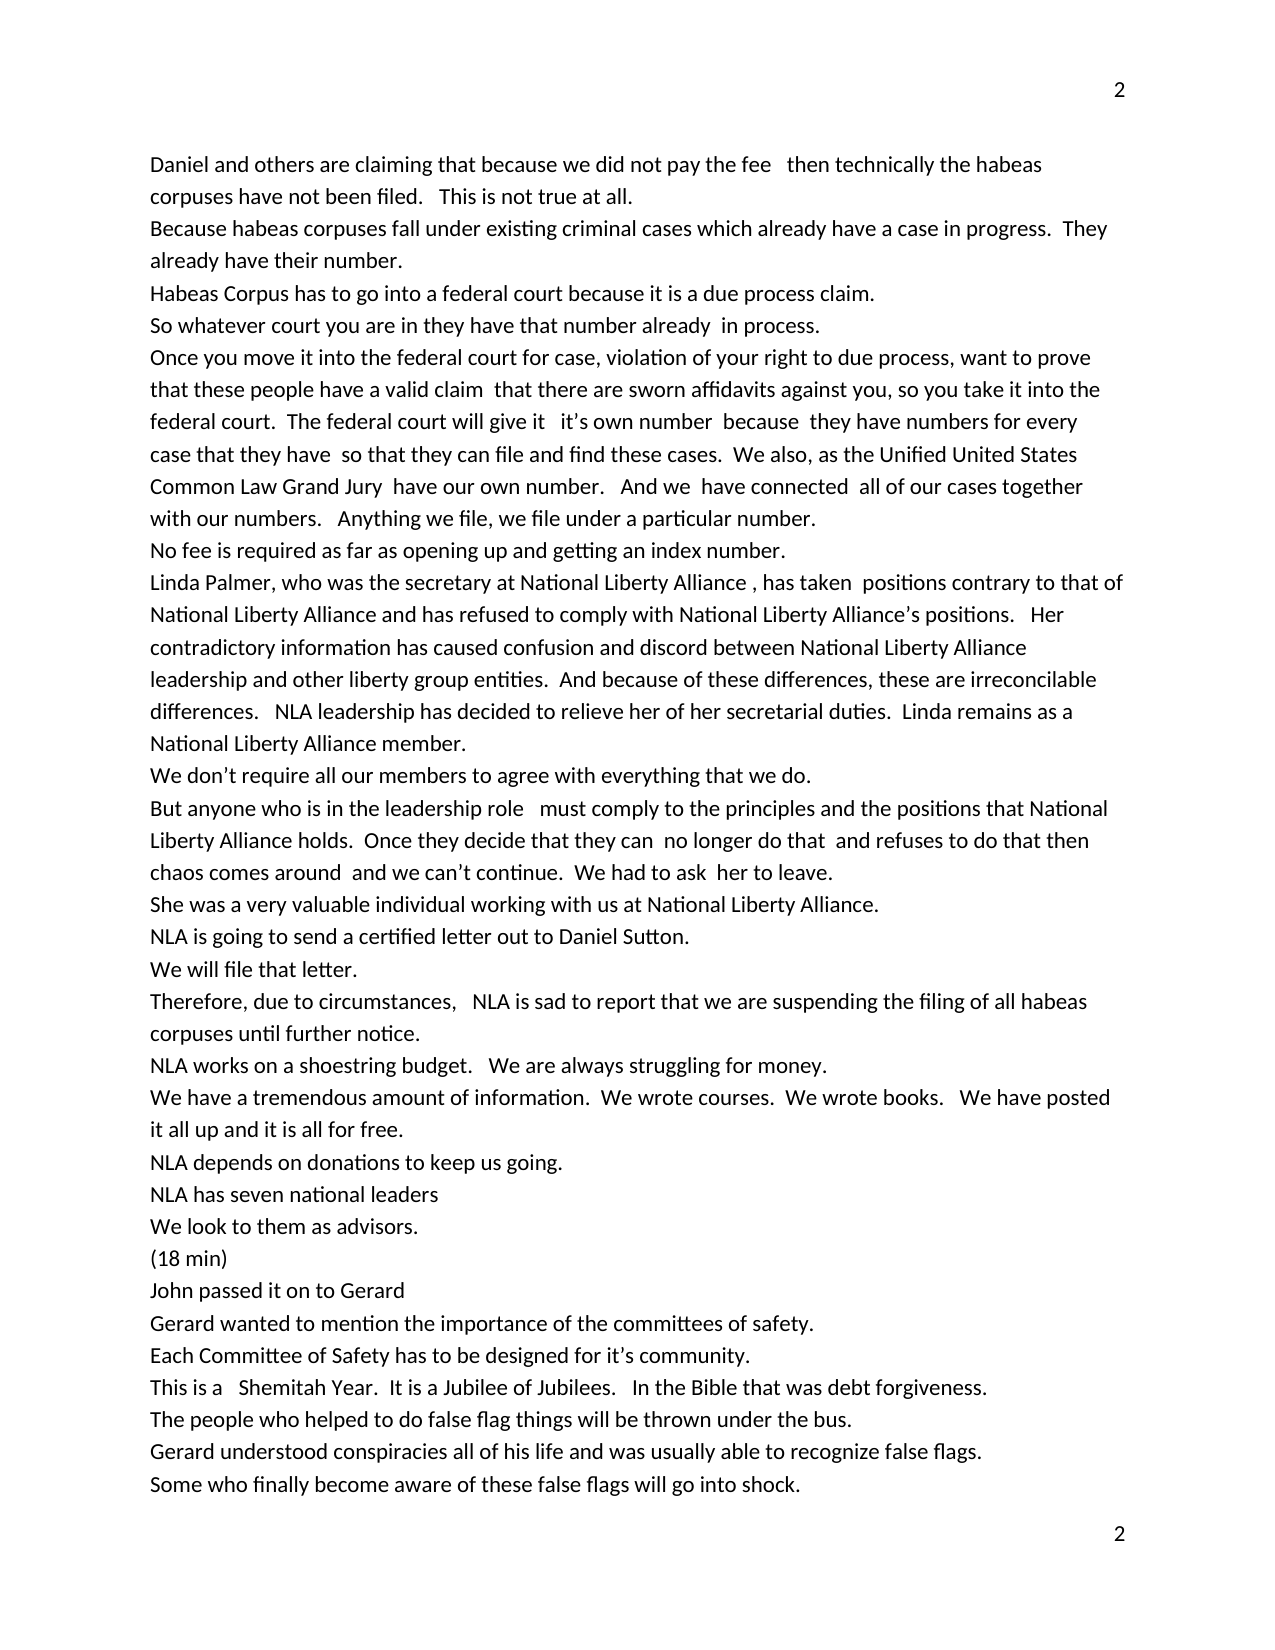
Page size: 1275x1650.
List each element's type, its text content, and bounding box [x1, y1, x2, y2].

text NLA has seven national leaders [150, 1180, 1125, 1208]
text Gerard wanted to mention the importance of the committees of safety. [150, 1309, 1125, 1337]
text Daniel and others are claiming that because we did not pay the fee then technically the habeas corpuses have not been filed. This is not true at all. [150, 150, 1125, 210]
text John passed it on to Gerard [150, 1277, 1125, 1304]
text NLA works on a shoestring budget. We are always struggling for money. [150, 1051, 1125, 1079]
text Once you move it into the federal court for case, violation of your right to due process, want to prove that these people have a valid claim that there are sworn affidavits against you, so you take it into the federal court. The federal court will give it it’s own number because they have numbers for every case that they have so that they can file and find these cases. We also, as the Unified United States Common Law Grand Jury have our own number. And we have connected all of our cases together with our numbers. Anything we file, we file under a particular number. [150, 343, 1125, 532]
text But anyone who is in the leadership role must comply to the principles and the positions that National Liberty Alliance holds. Once they decide that they can no longer do that and refuses to do that then chaos comes around and we can’t continue. We had to ask her to leave. [150, 794, 1125, 886]
text NLA is going to send a certified letter out to Daniel Sutton. [150, 922, 1125, 951]
text We have a tremendous amount of information. We wrote courses. We wrote books. We have posted it all up and it is all for free. [150, 1083, 1125, 1144]
text NLA depends on donations to keep us going. [150, 1148, 1125, 1176]
text So whatever court you are in they have that number already in process. [150, 311, 1125, 339]
text We will file that letter. [150, 955, 1125, 983]
text Therefore, due to circumstances, NLA is sad to report that we are suspending the filing of all habeas corpuses until further notice. [150, 987, 1125, 1047]
text Habeas Corpus has to go into a federal court because it is a due process claim. [150, 279, 1125, 307]
text The people who helped to do false flag things will be thrown under the bus. [150, 1405, 1125, 1433]
text Because habeas corpuses fall under existing criminal cases which already have a case in progress. They already have their number. [150, 214, 1125, 274]
text Linda Palmer, who was the secretary at National Liberty Alliance , has taken positions contrary to that of National Liberty Alliance and has refused to comply with National Liberty Alliance’s positions. Her contradictory information has caused confusion and discord between National Liberty Alliance leadership and other liberty group entities. And because of these differences, these are irreconcilable differences. NLA leadership has decided to relieve her of her secretarial duties. Linda remains as a National Liberty Alliance member. [150, 568, 1125, 757]
text Some who finally become aware of these false flags will go into shock. [150, 1470, 1125, 1498]
text (18 min) [150, 1244, 1125, 1272]
text No fee is required as far as opening up and getting an index number. [150, 536, 1125, 564]
text Gerard understood conspiracies all of his life and was usually able to recognize false flags. [150, 1437, 1125, 1466]
text This is a Shemitah Year. It is a Jubilee of Jubilees. In the Bible that was debt forgiveness. [150, 1373, 1125, 1401]
text We don’t require all our members to agree with everything that we do. [150, 762, 1125, 789]
text Each Committee of Safety has to be designed for it’s community. [150, 1341, 1125, 1369]
text We look to them as advisors. [150, 1212, 1125, 1240]
text She was a very valuable individual working with us at National Liberty Alliance. [150, 890, 1125, 918]
